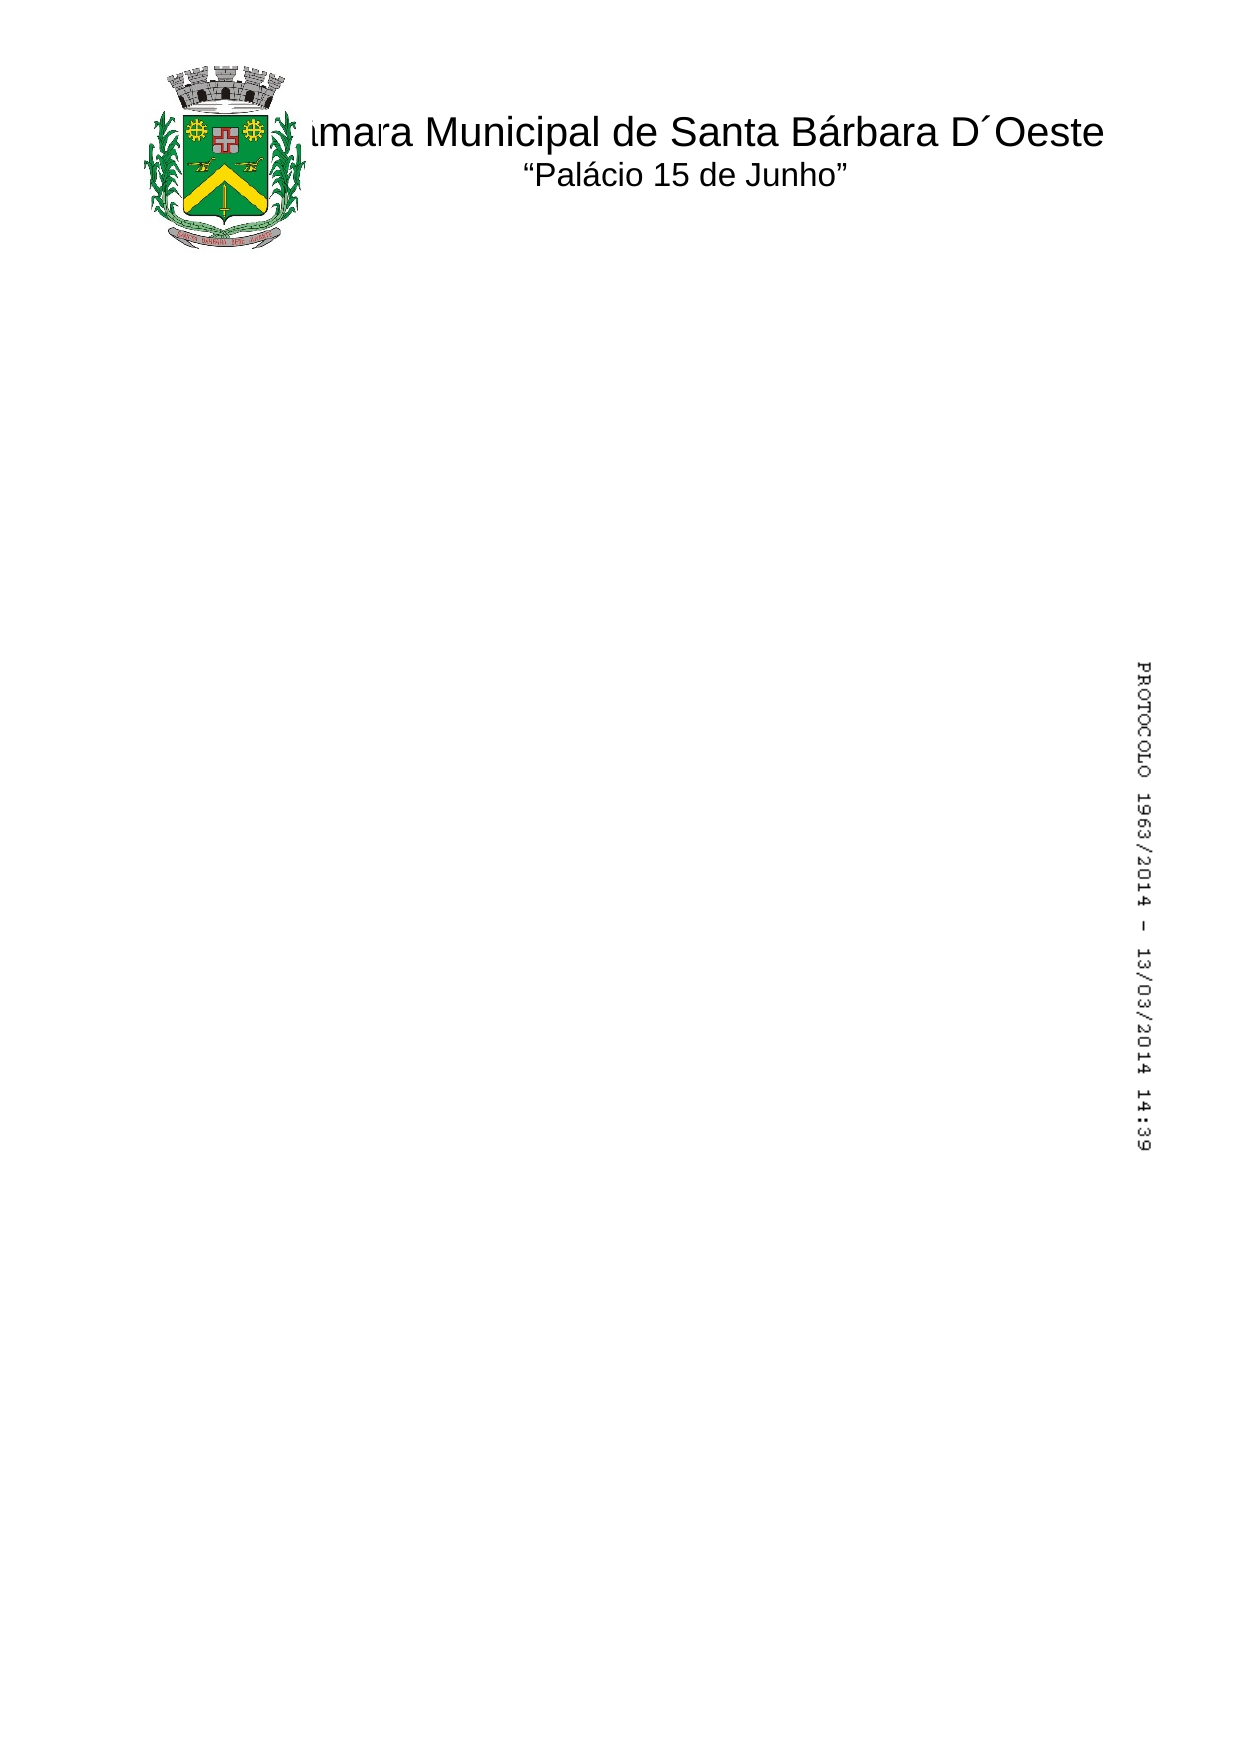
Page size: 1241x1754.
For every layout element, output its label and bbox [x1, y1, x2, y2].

picture [1110, 658, 1173, 1155]
picture [143, 66, 313, 256]
